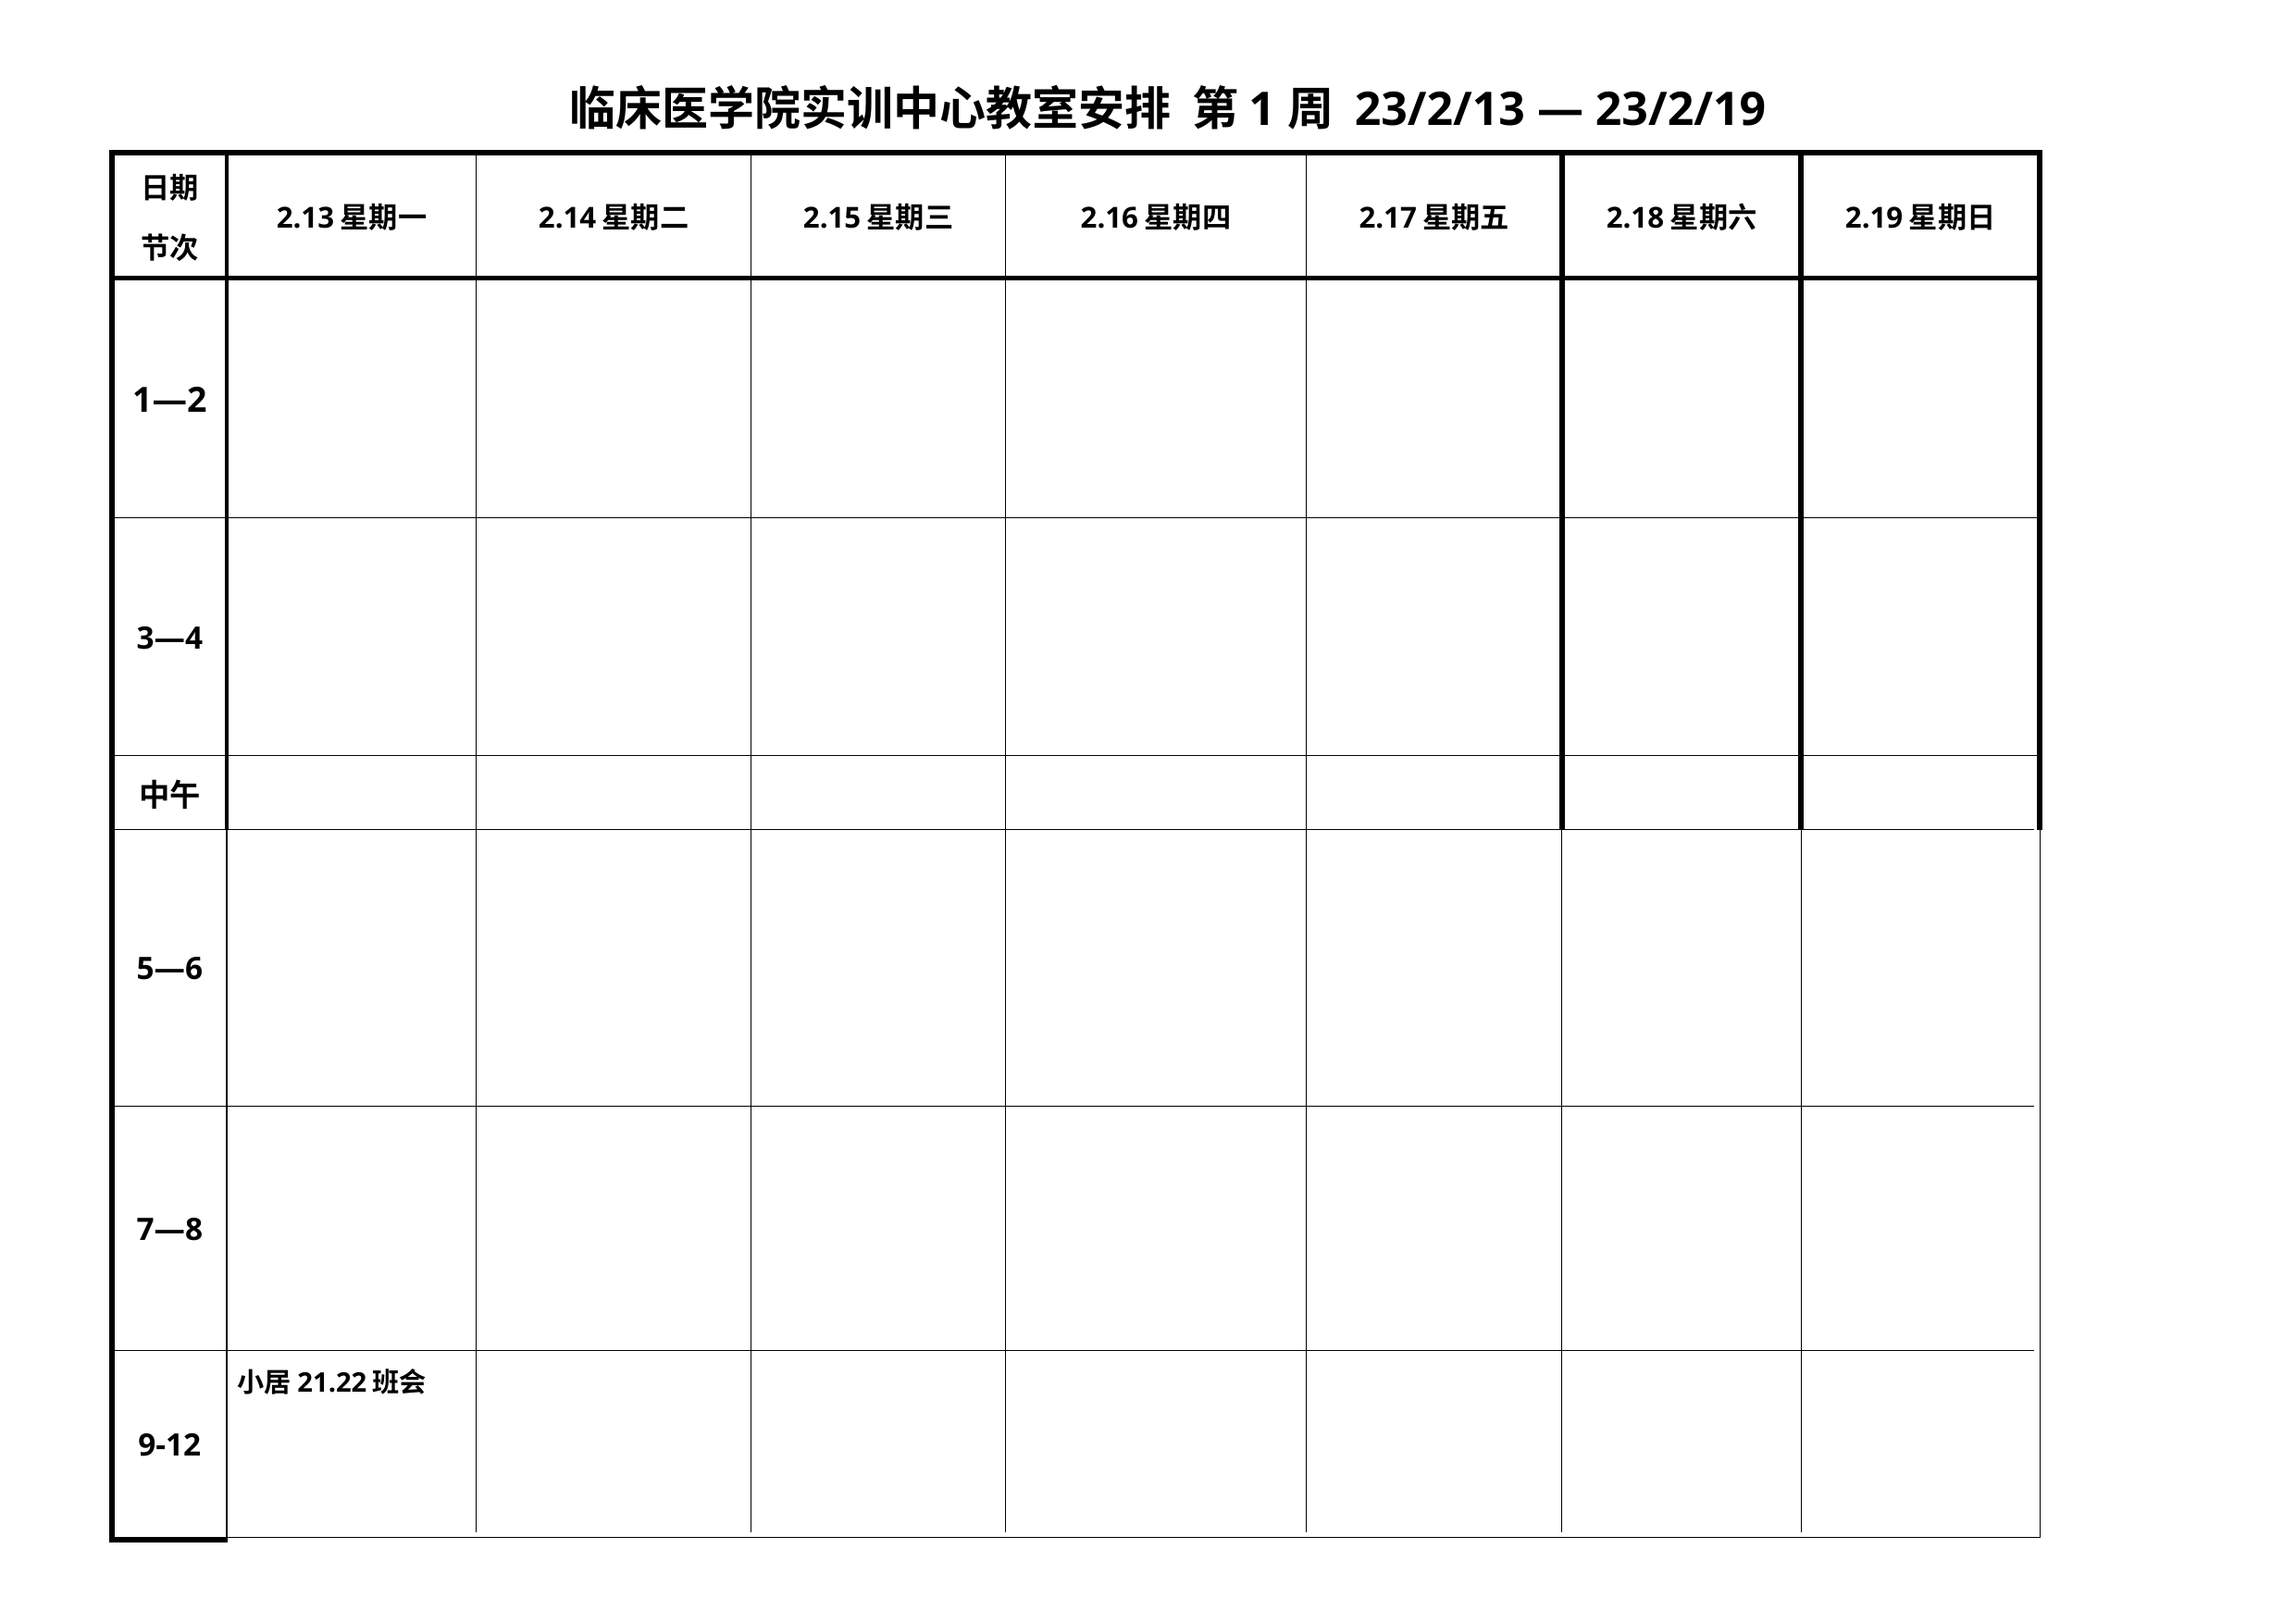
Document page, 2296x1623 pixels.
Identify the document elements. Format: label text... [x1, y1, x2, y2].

table_cell [229, 518, 476, 755]
table_cell [1307, 830, 1561, 1106]
table_cell [1562, 1351, 1801, 1537]
table_cell [229, 280, 476, 517]
table_cell [228, 1107, 476, 1349]
table_cell [229, 756, 476, 829]
table_cell 5—6 [115, 830, 226, 1106]
table_cell [477, 1107, 751, 1349]
table_cell [1565, 756, 1798, 829]
table_cell [1307, 280, 1559, 517]
table_cell [1804, 518, 2037, 755]
table_cell [1307, 756, 1559, 829]
table_cell [751, 1351, 1006, 1537]
table_cell [228, 830, 476, 1106]
table_cell [1307, 1107, 1561, 1349]
table_cell [477, 280, 751, 517]
table_cell [1306, 1351, 1562, 1537]
table_cell 1—2 [115, 280, 225, 517]
table_cell [1801, 1350, 2040, 1537]
table_header 2.19星期日 [1804, 155, 2037, 276]
table_cell [751, 756, 1005, 829]
table_cell [1006, 518, 1306, 755]
table_cell [477, 1351, 751, 1537]
table_cell [751, 1107, 1005, 1349]
table_header 2.16星期四 [1006, 155, 1306, 276]
table_cell [1006, 1351, 1306, 1537]
table_cell [1006, 1107, 1306, 1349]
table_cell [751, 518, 1005, 755]
table_cell [1562, 1107, 1801, 1349]
table_cell [1802, 829, 2040, 1106]
table_cell [751, 280, 1005, 517]
table_header 2.15星期三 [751, 155, 1005, 276]
table_cell [1006, 756, 1306, 829]
table_cell [1802, 1106, 2040, 1349]
table_cell [1565, 280, 1798, 517]
table_cell [477, 830, 751, 1106]
table_header 2.14星期二 [477, 155, 751, 276]
table_cell [1565, 518, 1798, 755]
table_cell [751, 830, 1005, 1106]
table_cell 小居 21.22班会 [228, 1351, 476, 1537]
table_cell [1006, 280, 1306, 517]
table_header 2.17星期五 [1307, 155, 1559, 276]
table_cell [1804, 280, 2037, 517]
table_header 日期 节次 [115, 155, 225, 276]
table_cell [1562, 830, 1801, 1106]
table_cell [477, 518, 751, 755]
table_cell 中午 [115, 756, 225, 829]
table_header 2.18星期六 [1565, 155, 1798, 276]
table_cell [477, 756, 751, 829]
table_cell 9-12 [115, 1351, 226, 1537]
table_cell [1307, 518, 1559, 755]
text 临床医学院实训中心教室安排 第 1 周 23/2/13 — 23/2/19 [109, 59, 2226, 150]
table_cell [1006, 830, 1306, 1106]
table_cell 3—4 [115, 518, 225, 755]
table_header 2.13星期一 [229, 155, 476, 276]
table_cell [1804, 756, 2037, 829]
table_cell 7—8 [115, 1107, 226, 1349]
